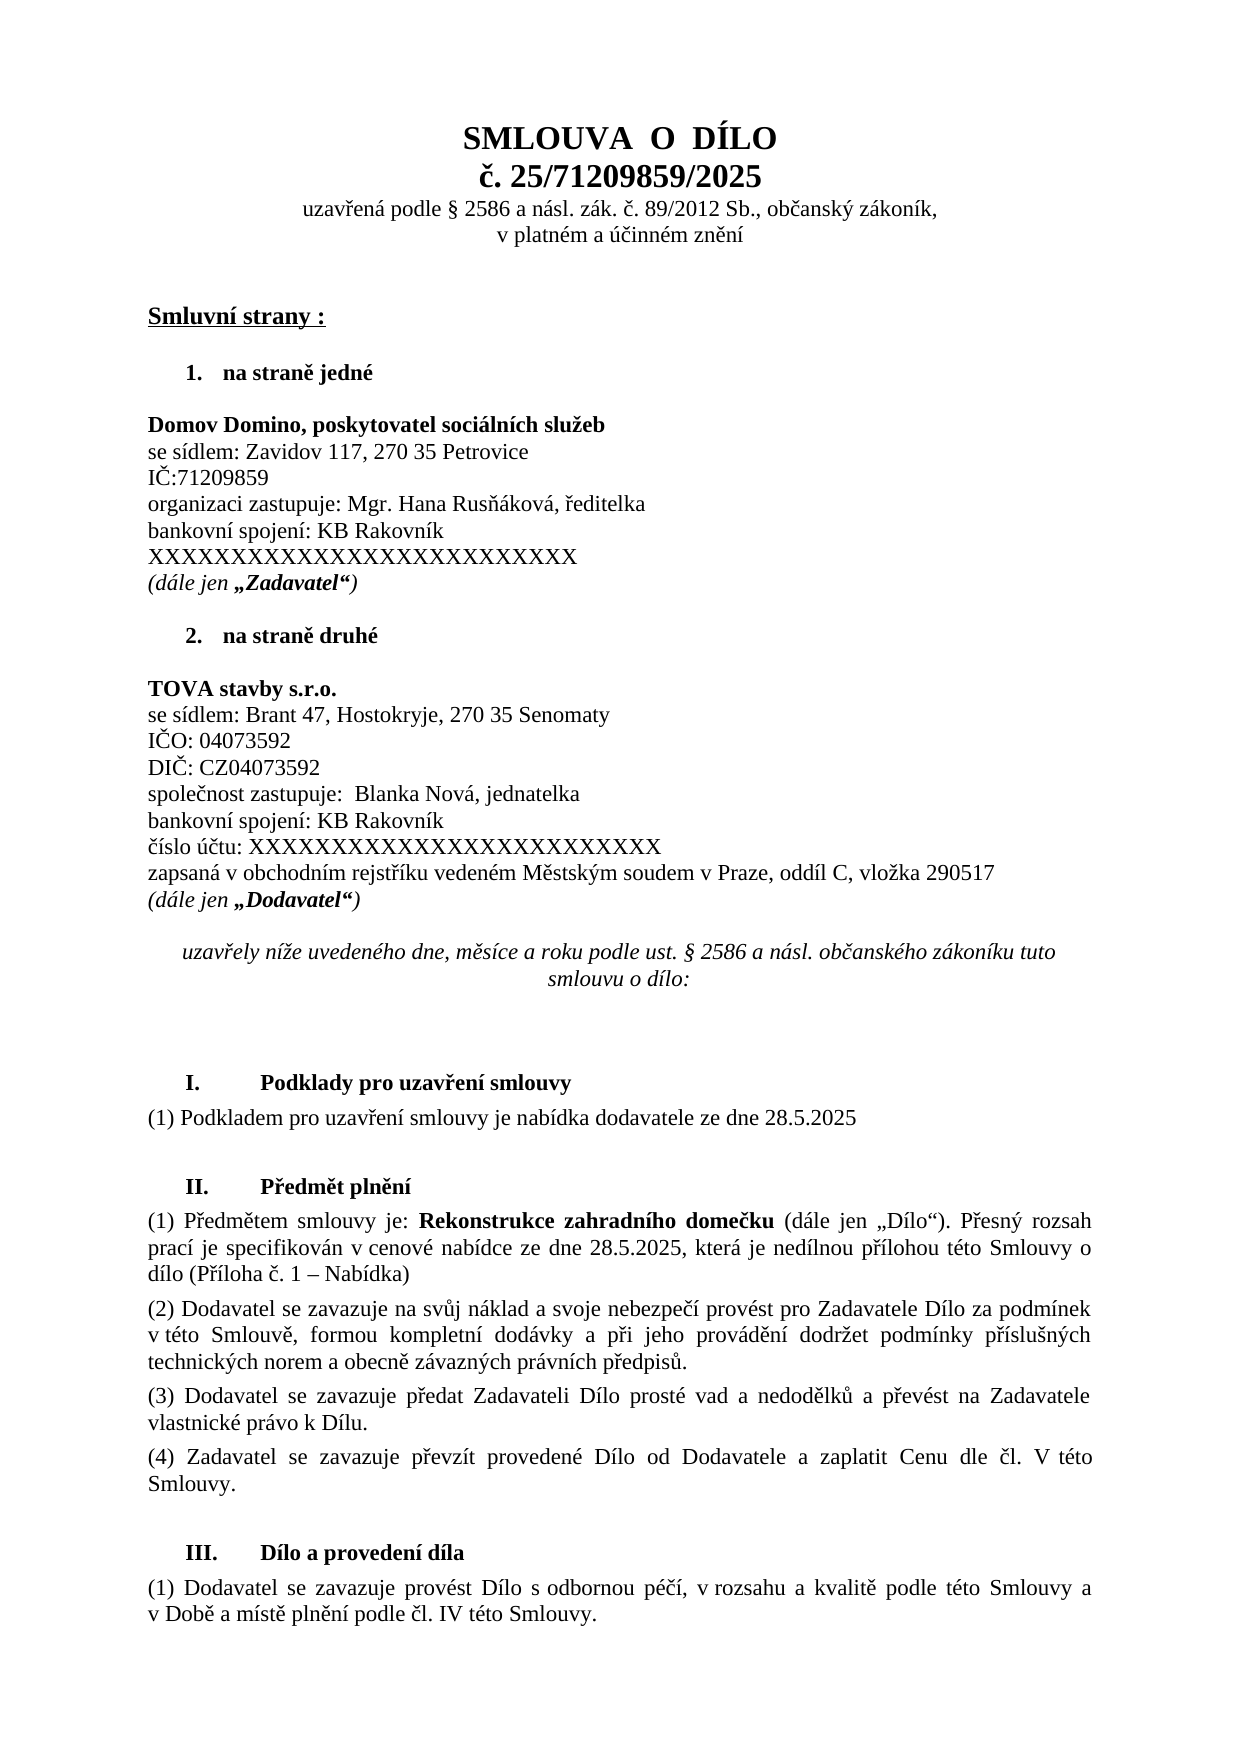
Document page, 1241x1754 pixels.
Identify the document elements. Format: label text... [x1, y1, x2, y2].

text (dále jen „Zadavatel“) [148, 569, 1093, 596]
list Podklady pro uzavření smlouvy [185, 1069, 1093, 1095]
text (3) Dodavatel se zavazuje předat Zadavateli Dílo prosté vad a nedodělků a převést na Zadavatele vlastnické právo k Dílu. [148, 1382, 1093, 1435]
list na straně jedné [185, 359, 1093, 385]
title č. 25/71209859/2025 [148, 156, 1093, 195]
text uzavřená podle § 2586 a násl. zák. č. 89/2012 Sb., občanský zákoník, [148, 195, 1093, 221]
text (4) Zadavatel se zavazuje převzít provedené Dílo od Dodavatele a zaplatit Cenu dle čl. V této Smlouvy. [148, 1443, 1093, 1496]
text se sídlem: Zavidov 117, 270 35 Petrovice [148, 438, 1093, 464]
text IČ:71209859 [148, 464, 1093, 490]
text (2) Dodavatel se zavazuje na svůj náklad a svoje nebezpečí provést pro Zadavatele Dílo za podmínek v této Smlouvě, formou kompletní dodávky a při jeho provádění dodržet podmínky příslušných technických norem a obecně závazných právních předpisů. [148, 1295, 1093, 1374]
text uzavřely níže uvedeného dne, měsíce a roku podle ust. § 2586 a násl. občanského zákoníku tuto smlouvu o dílo: [148, 938, 1093, 991]
text organizaci zastupuje: Mgr. Hana Rusňáková, ředitelka [148, 490, 1093, 517]
text (1) Podkladem pro uzavření smlouvy je nabídka dodavatele ze dne 28.5.2025 [148, 1103, 1093, 1130]
text Smluvní strany : [148, 301, 1093, 329]
text se sídlem: Brant 47, Hostokryje, 270 35 Senomaty [148, 701, 1093, 728]
text číslo účtu: XXXXXXXXXXXXXXXXXXXXXXXXX [148, 833, 1093, 859]
text společnost zastupuje: Blanka Nová, jednatelka [148, 780, 1093, 807]
title SMLOUVA O DÍLO [148, 118, 1093, 156]
text XXXXXXXXXXXXXXXXXXXXXXXXXX [148, 543, 1093, 569]
list na straně druhé [185, 622, 1093, 648]
text v platném a účinném znění [148, 221, 1093, 247]
text (1) Předmětem smlouvy je: Rekonstrukce zahradního domečku (dále jen „Dílo“). Přesný rozsah prací je specifikován v cenové nabídce ze dne 28.5.2025, která je nedílnou přílohou této Smlouvy o dílo (Příloha č. 1 – Nabídka) [148, 1208, 1093, 1287]
text TOVA stavby s.r.o. [148, 675, 1093, 701]
text DIČ: CZ04073592 [148, 754, 1093, 780]
text bankovní spojení: KB Rakovník [148, 807, 1093, 833]
list Dílo a provedení díla [185, 1539, 1093, 1566]
text (1) Dodavatel se zavazuje provést Dílo s odbornou péčí, v rozsahu a kvalitě podle této Smlouvy a v Době a místě plnění podle čl. IV této Smlouvy. [148, 1574, 1093, 1627]
text bankovní spojení: KB Rakovník [148, 517, 1093, 543]
list Předmět plnění [185, 1173, 1093, 1199]
text (dále jen „Dodavatel“) [148, 886, 1093, 912]
text zapsaná v obchodním rejstříku vedeném Městským soudem v Praze, oddíl C, vložka 290517 [148, 859, 1093, 886]
text IČO: 04073592 [148, 728, 1093, 754]
text Domov Domino, poskytovatel sociálních služeb [148, 411, 1093, 438]
